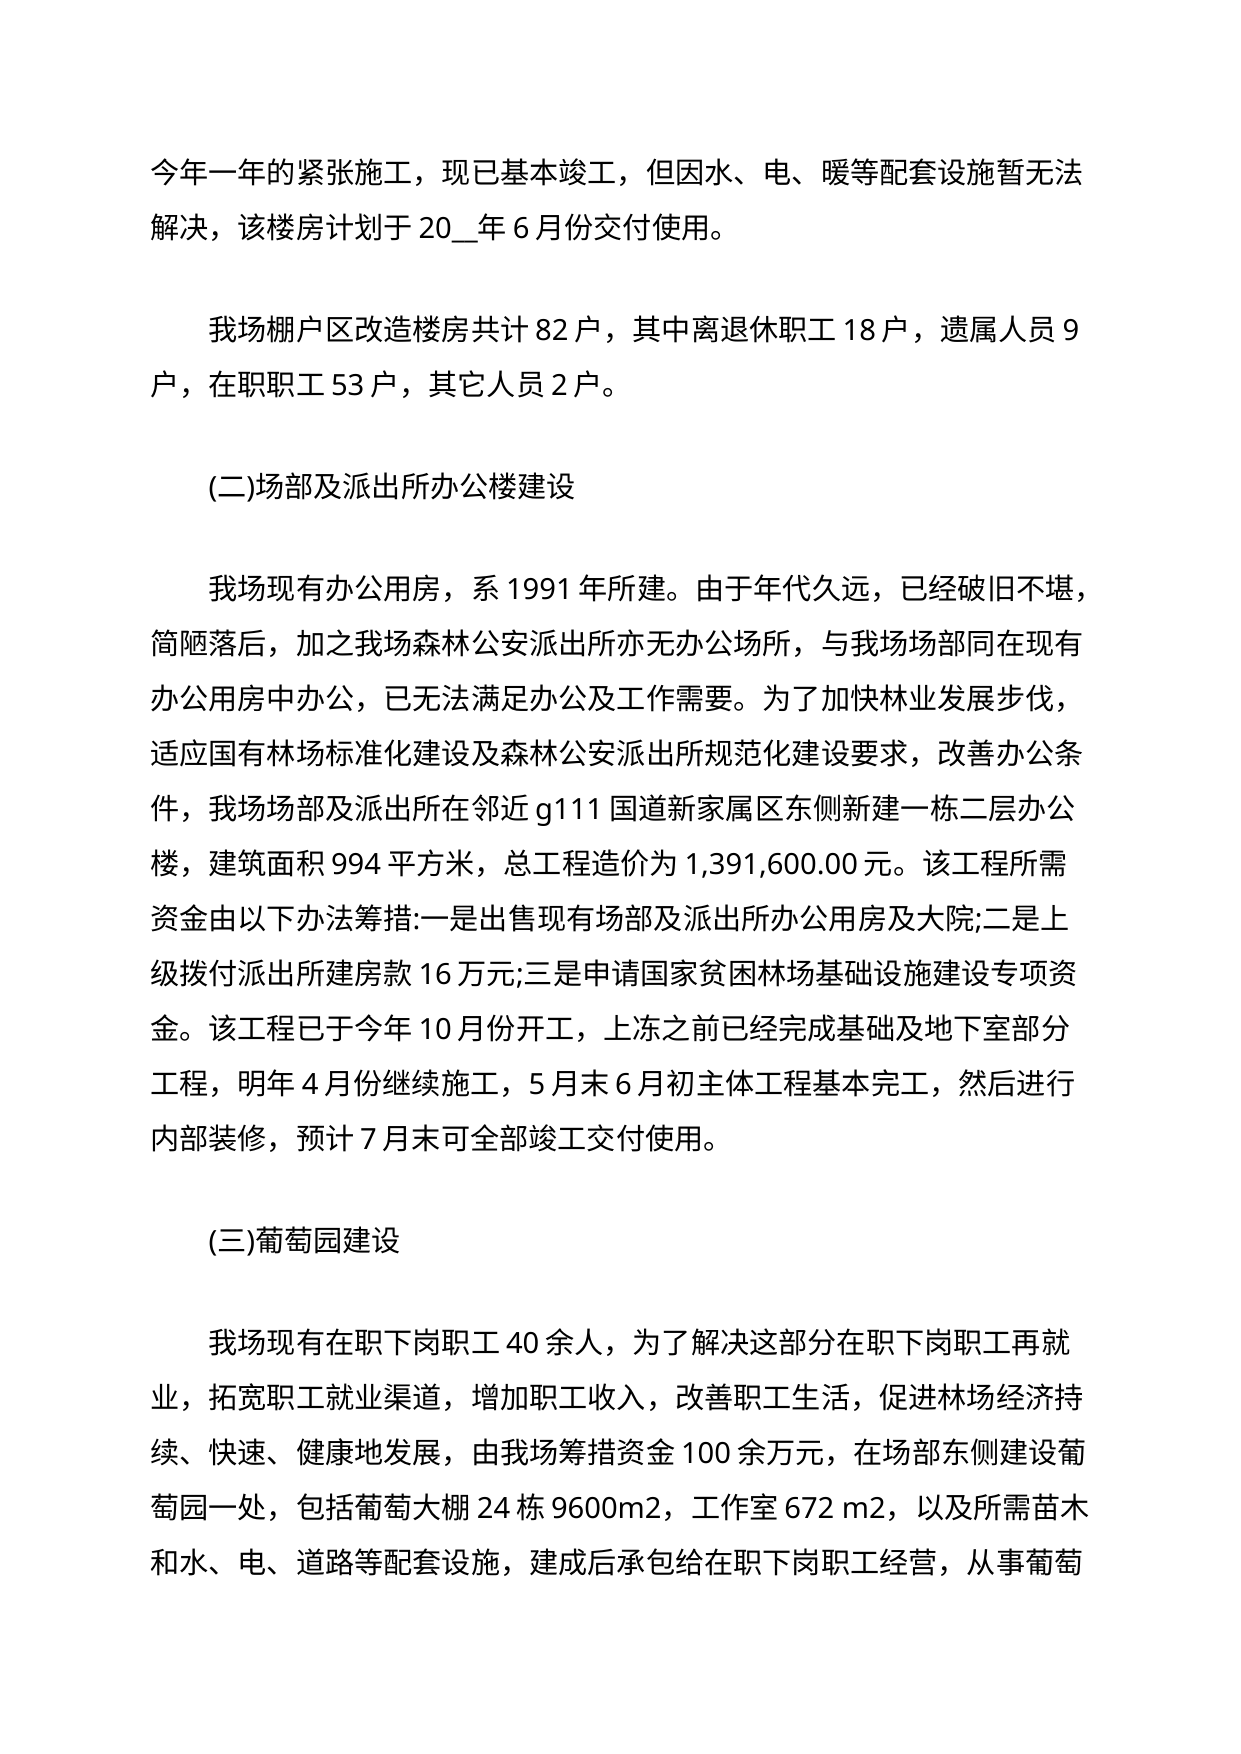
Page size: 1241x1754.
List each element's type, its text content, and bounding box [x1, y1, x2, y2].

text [150, 150, 1090, 247]
text (二)场部及派出所办公楼建设 [150, 464, 1090, 506]
text 我场棚户区改造楼房共计82户，其中离退休职工18户，遗属人员9户，在职职工53户，其它人员2户。 [150, 307, 1090, 404]
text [150, 1319, 1090, 1582]
text 我场现有办公用房，系1991年所建。由于年代久远，已经破旧不堪，简陋落后，加之我场森林公安派出所亦无办公场所，与我场场部同在现有办公用房中办公，已无法满足办公及工作需要。为了加快林业发展步伐，适应国有林场标准化建设及森林公安派出所规范化建设要求，改善办公条件，我场场部及派出所在邻近g111国道新家属区东侧新建一栋二层办公楼，建筑面积994平方米，总工程造价为1,391,600.00元。该工程所需资金由以下办法筹措:一是出售现有场部及派出所办公用房及大院;二是上级拨付派出所建房款16万元;三是申请国家贫困林场基础设施建设专项资金。该工程已于今年10月份开工，上冻之前已经完成基础及地下室部分工程，明年4月份继续施工，5月末6月初主体工程基本完工，然后进行内部装修，预计7月末可全部竣工交付使用。 [150, 566, 1090, 1158]
text (三)葡萄园建设 [150, 1217, 1090, 1260]
